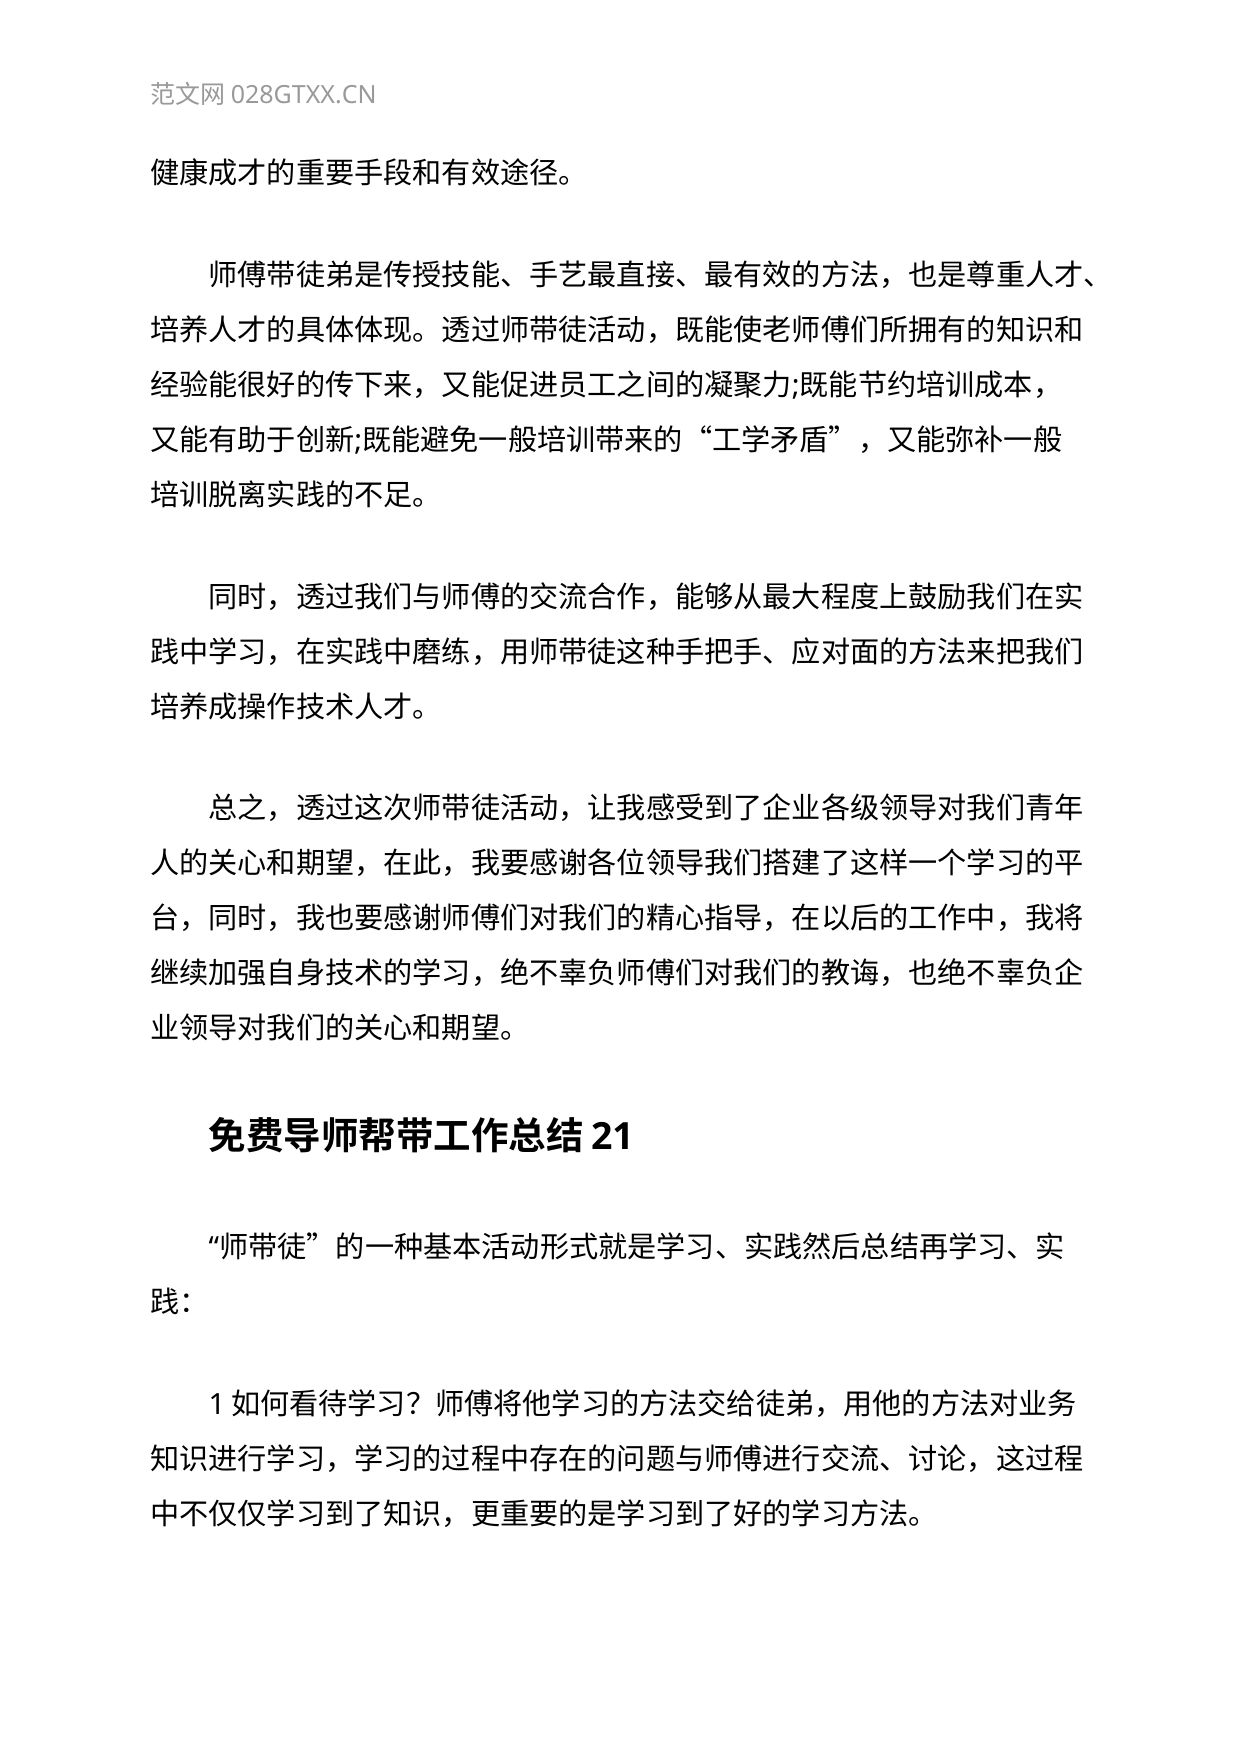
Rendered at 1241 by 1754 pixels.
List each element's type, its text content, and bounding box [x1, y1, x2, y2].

text 1如何看待学习？师傅将他学习的方法交给徒弟，用他的方法对业务知识进行学习，学习的过程中存在的问题与师傅进行交流、讨论，这过程中不仅仅学习到了知识，更重要的是学习到了好的学习方法。 [150, 1381, 1090, 1533]
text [150, 150, 1090, 192]
text 免费导师帮带工作总结21 [150, 1106, 1090, 1161]
text “师带徒”的一种基本活动形式就是学习、实践然后总结再学习、实践： [150, 1224, 1090, 1321]
text 总之，透过这次师带徒活动，让我感受到了企业各级领导对我们青年人的关心和期望，在此，我要感谢各位领导我们搭建了这样一个学习的平台，同时，我也要感谢师傅们对我们的精心指导，在以后的工作中，我将继续加强自身技术的学习，绝不辜负师傅们对我们的教诲，也绝不辜负企业领导对我们的关心和期望。 [150, 785, 1090, 1047]
text 同时，透过我们与师傅的交流合作，能够从最大程度上鼓励我们在实践中学习，在实践中磨练，用师带徒这种手把手、应对面的方法来把我们培养成操作技术人才。 [150, 573, 1090, 725]
text 师傅带徒弟是传授技能、手艺最直接、最有效的方法，也是尊重人才、培养人才的具体体现。透过师带徒活动，既能使老师傅们所拥有的知识和经验能很好的传下来，又能促进员工之间的凝聚力;既能节约培训成本，又能有助于创新;既能避免一般培训带来的“工学矛盾”，又能弥补一般培训脱离实践的不足。 [150, 252, 1090, 514]
